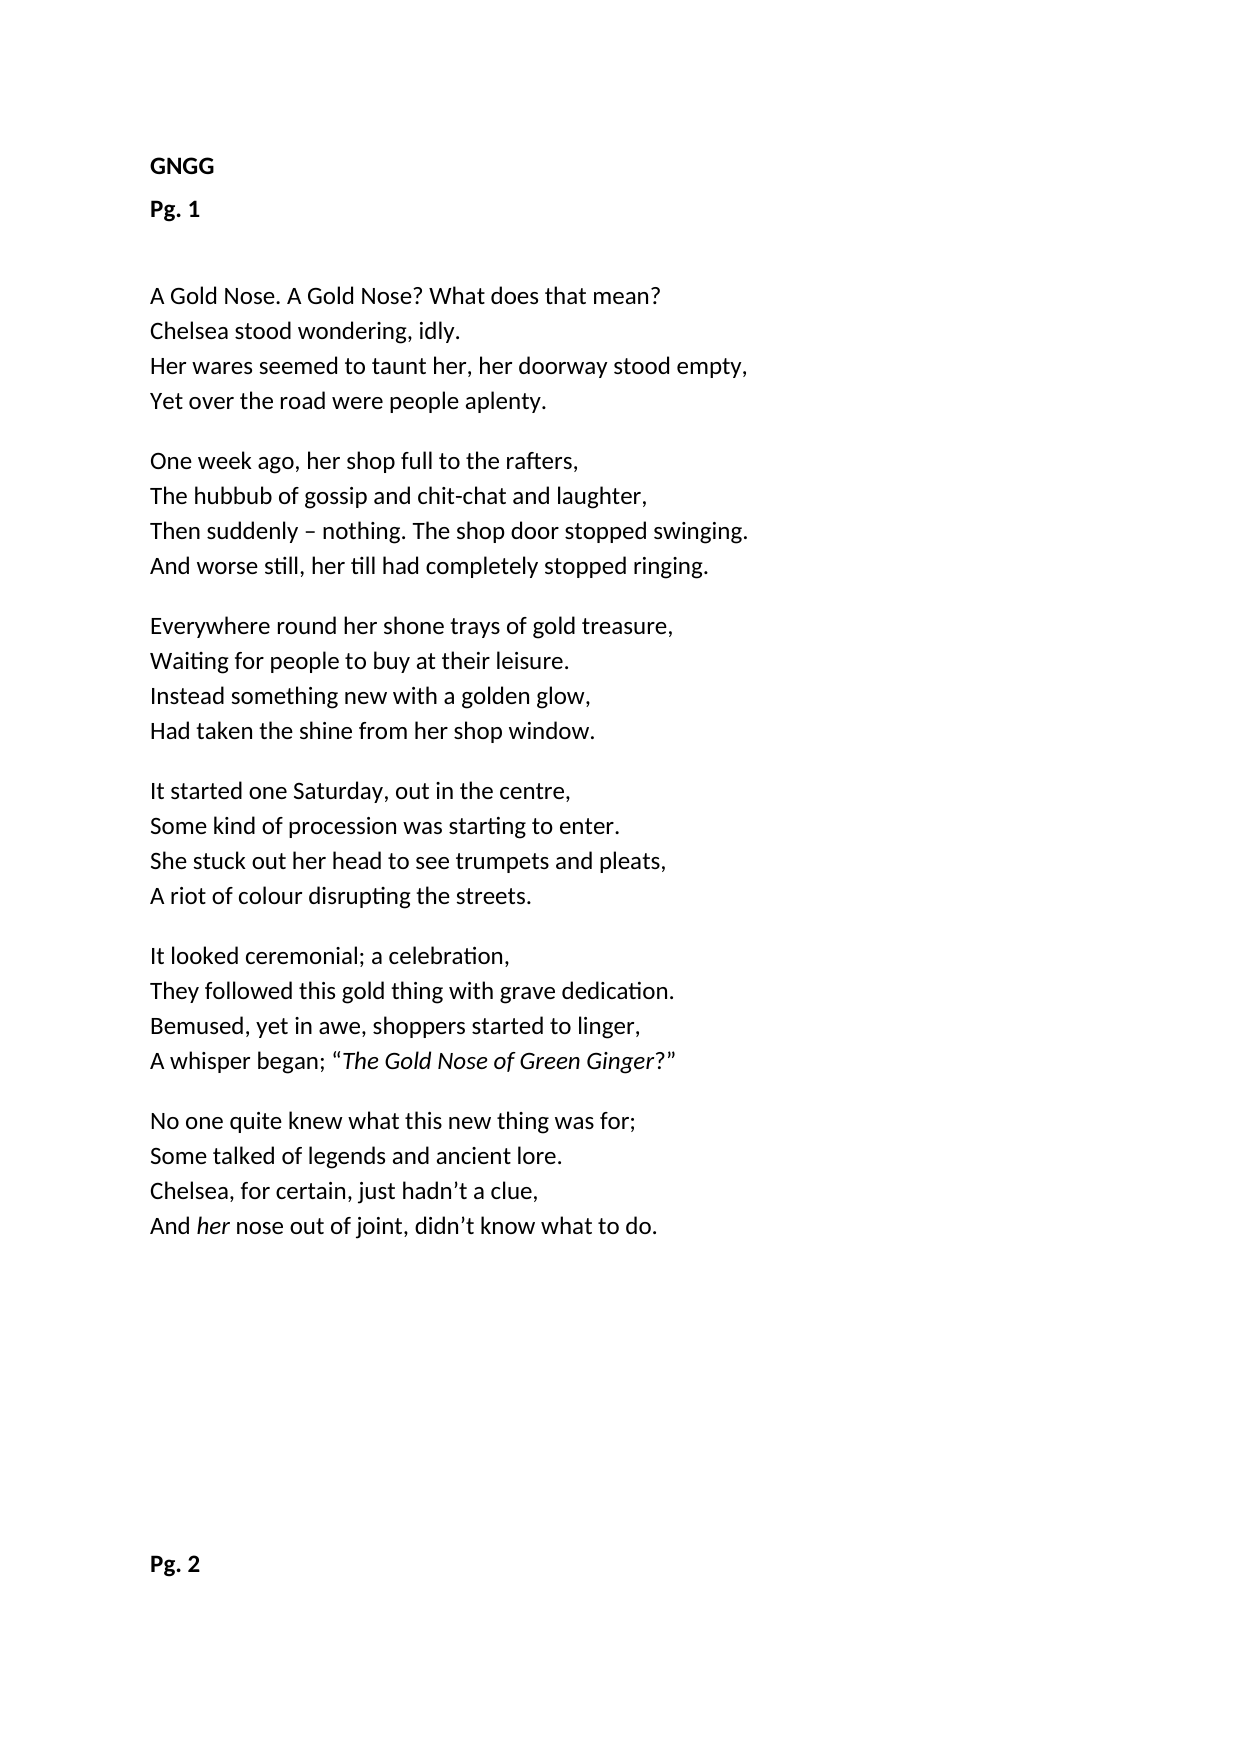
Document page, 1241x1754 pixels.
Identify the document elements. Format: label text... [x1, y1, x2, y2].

text They followed this gold thing with grave dedication. [150, 975, 1090, 1006]
text Some kind of procession was starting to enter. [150, 810, 1090, 841]
text A riot of colour disrupting the streets. [150, 880, 1090, 911]
text The hubbub of gossip and chit-chat and laughter, [150, 480, 1090, 511]
text Had taken the shine from her shop window. [150, 715, 1090, 746]
text A Gold Nose. A Gold Nose? What does that mean? [150, 280, 1090, 311]
text Chelsea, for certain, just hadn’t a clue, [150, 1175, 1090, 1206]
text Her wares seemed to taunt her, her doorway stood empty, [150, 350, 1090, 381]
text No one quite knew what this new thing was for; [150, 1105, 1090, 1136]
text Yet over the road were people aplenty. [150, 385, 1090, 416]
text Pg. 2 [150, 1548, 1090, 1579]
text Waiting for people to buy at their leisure. [150, 645, 1090, 676]
text One week ago, her shop full to the rafters, [150, 445, 1090, 476]
text GNGG [150, 150, 1090, 181]
text She stuck out her head to see trumpets and pleats, [150, 845, 1090, 876]
text Then suddenly – nothing. The shop door stopped swinging. [150, 515, 1090, 546]
text And her nose out of joint, didn’t know what to do. [150, 1210, 1090, 1241]
text Chelsea stood wondering, idly. [150, 315, 1090, 346]
text Pg. 1 [150, 193, 1090, 224]
text A whisper began; “The Gold Nose of Green Ginger?” [150, 1045, 1090, 1076]
text Some talked of legends and ancient lore. [150, 1140, 1090, 1171]
text Bemused, yet in awe, shoppers started to linger, [150, 1010, 1090, 1041]
text And worse still, her till had completely stopped ringing. [150, 550, 1090, 581]
text Instead something new with a golden glow, [150, 680, 1090, 711]
text Everywhere round her shone trays of gold treasure, [150, 610, 1090, 641]
text It looked ceremonial; a celebration, [150, 940, 1090, 971]
text It started one Saturday, out in the centre, [150, 775, 1090, 806]
